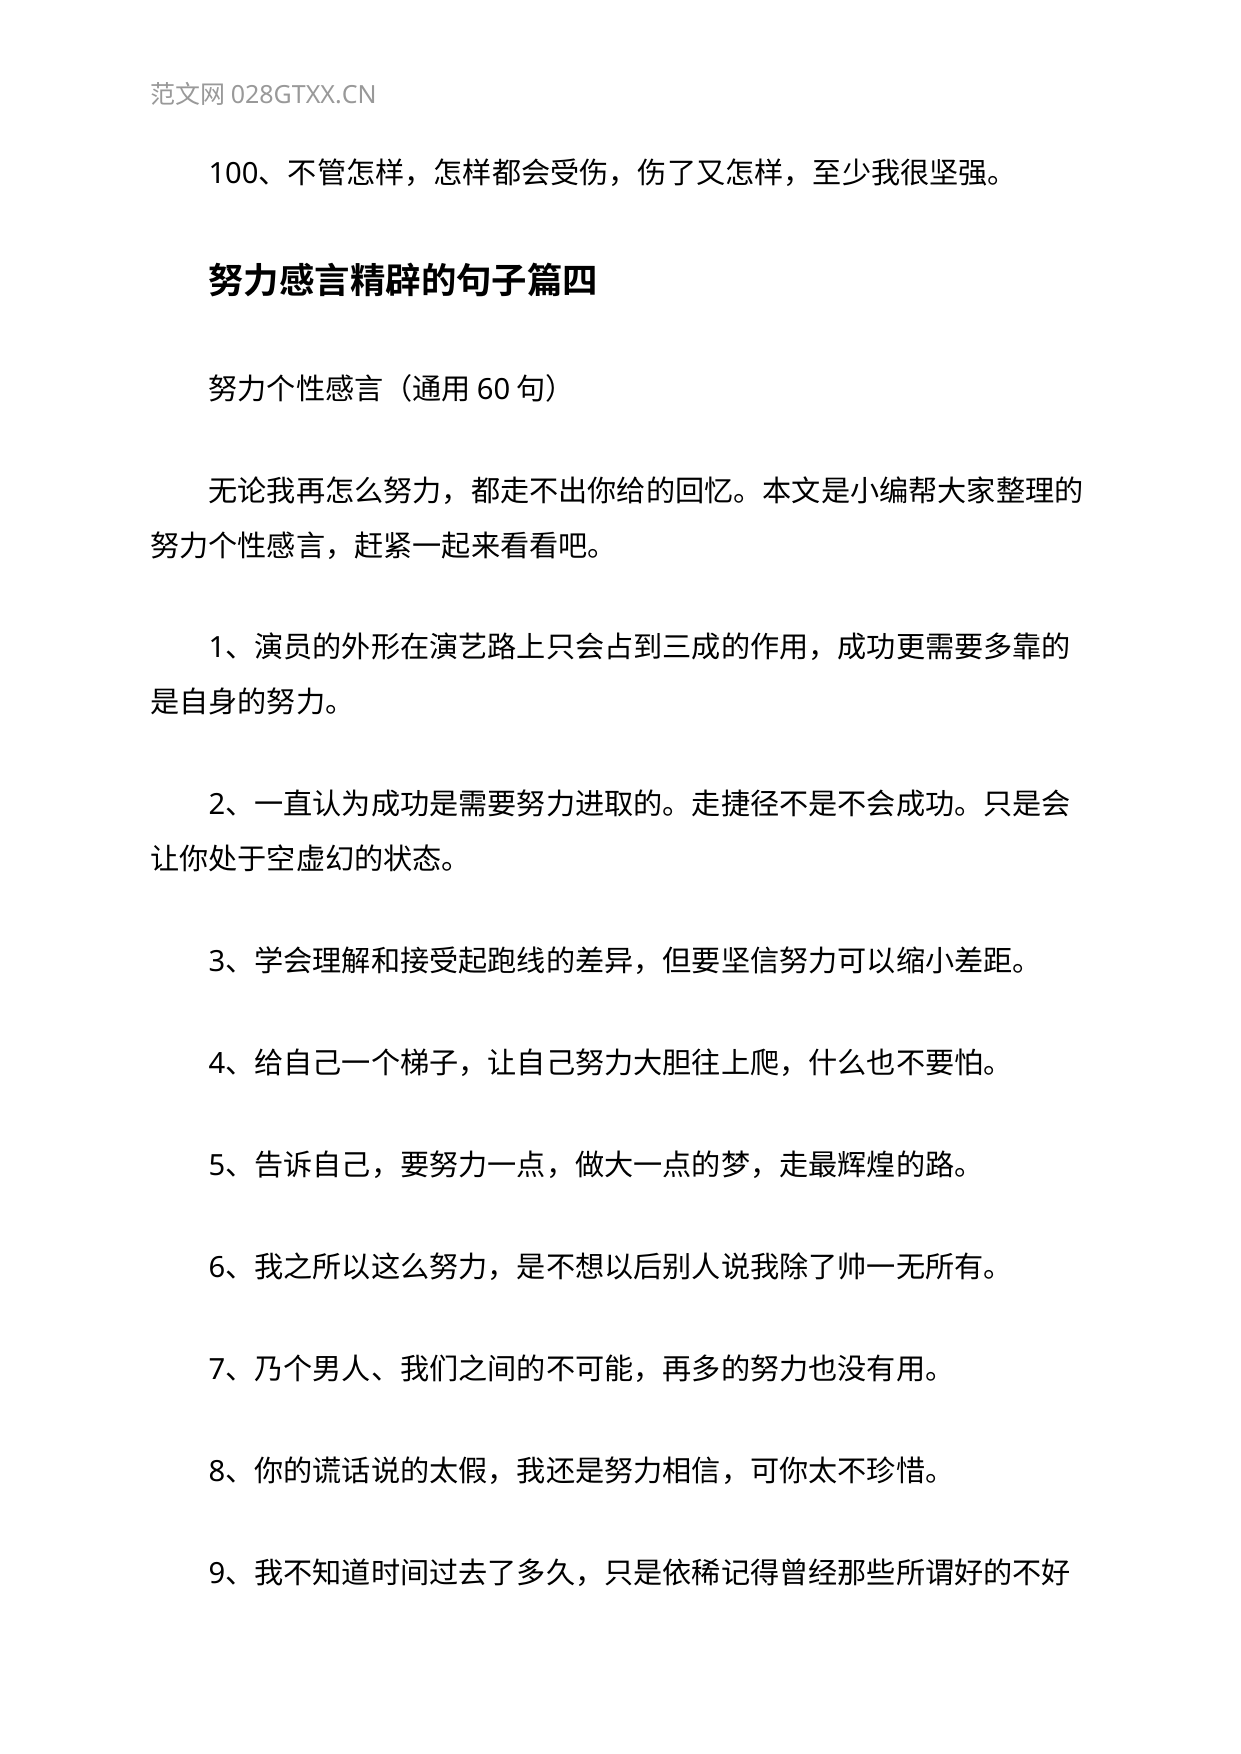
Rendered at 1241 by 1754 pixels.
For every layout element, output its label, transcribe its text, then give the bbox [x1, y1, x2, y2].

text 无论我再怎么努力，都走不出你给的回忆。本文是小编帮大家整理的努力个性感言，赶紧一起来看看吧。 [150, 467, 1090, 564]
text 4、给自己一个梯子，让自己努力大胆往上爬，什么也不要怕。 [150, 1039, 1090, 1082]
text 6、我之所以这么努力，是不想以后别人说我除了帅一无所有。 [150, 1243, 1090, 1286]
text 7、乃个男人、我们之间的不可能，再多的努力也没有用。 [150, 1346, 1090, 1388]
text 8、你的谎话说的太假，我还是努力相信，可你太不珍惜。 [150, 1447, 1090, 1490]
text 3、学会理解和接受起跑线的差异，但要坚信努力可以缩小差距。 [150, 938, 1090, 980]
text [150, 1549, 1090, 1592]
text 5、告诉自己，要努力一点，做大一点的梦，走最辉煌的路。 [150, 1142, 1090, 1184]
text 100、不管怎样，怎样都会受伤，伤了又怎样，至少我很坚强。 [150, 150, 1090, 192]
text 努力感言精辟的句子篇四 [150, 252, 1090, 303]
text 努力个性感言（通用60句） [150, 365, 1090, 408]
text 2、一直认为成功是需要努力进取的。走捷径不是不会成功。只是会让你处于空虚幻的状态。 [150, 781, 1090, 878]
text 1、演员的外形在演艺路上只会占到三成的作用，成功更需要多靠的是自身的努力。 [150, 624, 1090, 721]
